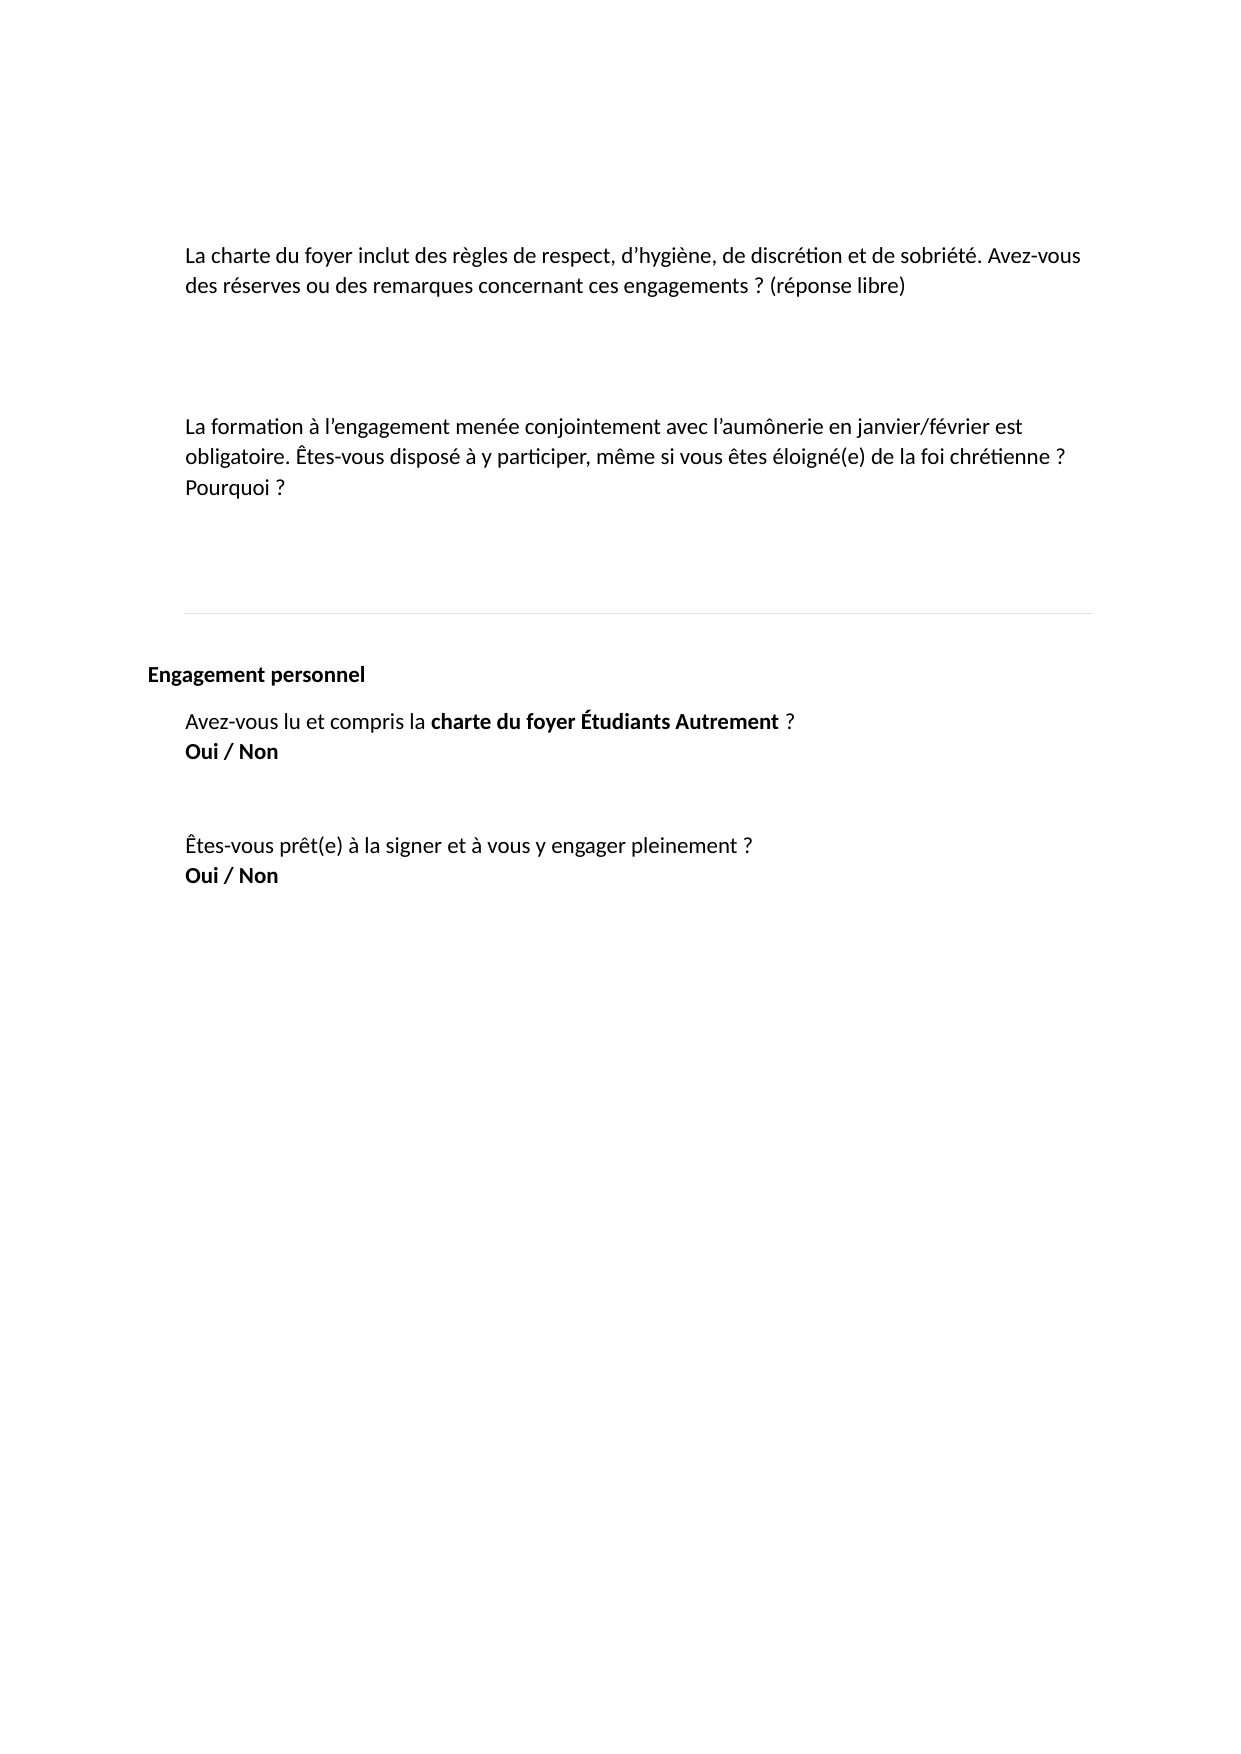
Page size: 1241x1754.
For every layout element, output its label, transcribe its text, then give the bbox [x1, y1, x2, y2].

text Engagement personnel [148, 660, 1093, 688]
text La formation à l’engagement menée conjointement avec l’aumônerie en janvier/février est obligatoire. Êtes-vous disposé à y participer, même si vous êtes éloigné(e) de la foi chrétienne ? Pourquoi ? [185, 412, 1093, 501]
text Avez-vous lu et compris la charte du foyer Étudiants Autrement ? Oui / Non [185, 707, 1093, 765]
text La charte du foyer inclut des règles de respect, d’hygiène, de discrétion et de sobriété. Avez-vous des réserves ou des remarques concernant ces engagements ? (réponse libre) [185, 241, 1093, 299]
text Êtes-vous prêt(e) à la signer et à vous y engager pleinement ? Oui / Non [185, 831, 1093, 889]
